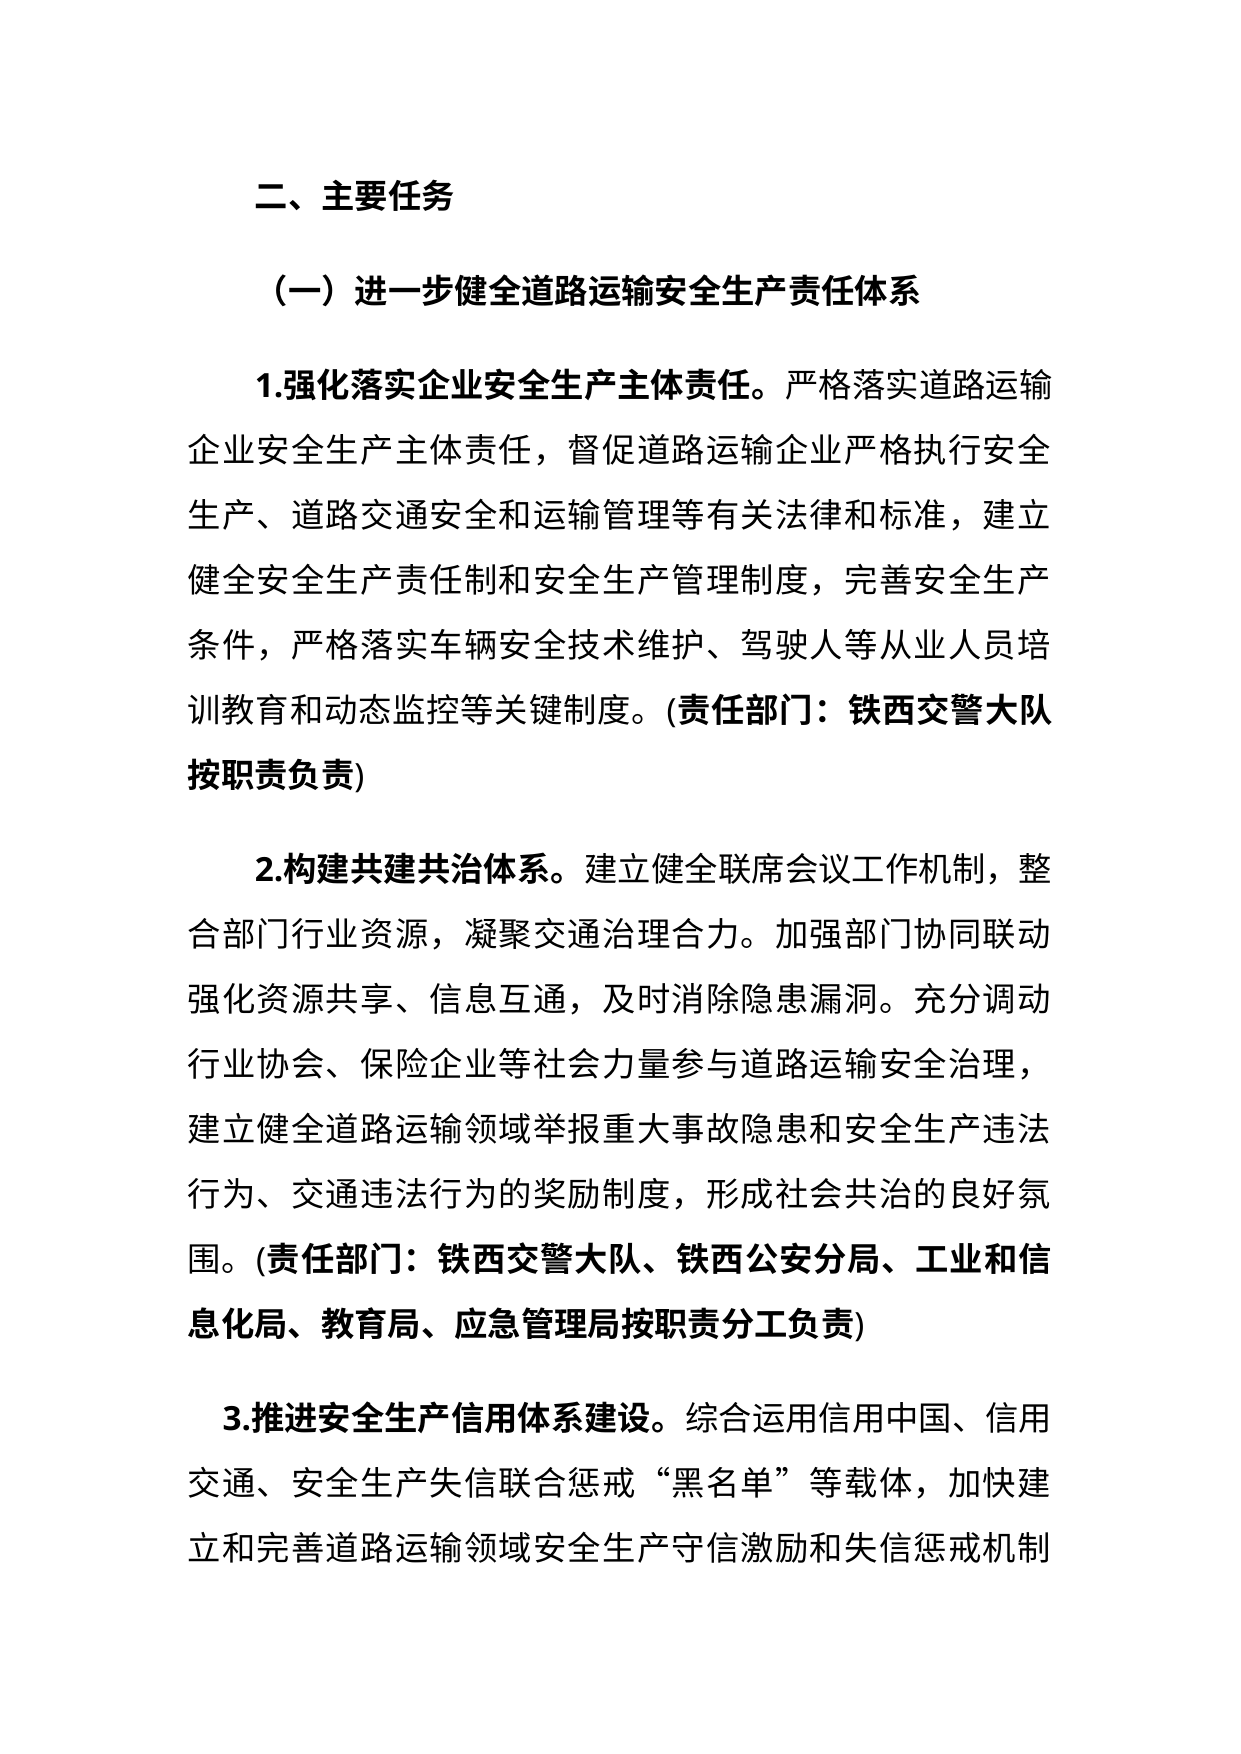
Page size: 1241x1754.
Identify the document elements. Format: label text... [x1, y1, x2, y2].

text 二、主要任务 [187, 162, 1053, 227]
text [187, 1384, 1053, 1579]
text 1.强化落实企业安全生产主体责任。严格落实道路运输企业安全生产主体责任，督促道路运输企业严格执行安全生产、道路交通安全和运输管理等有关法律和标准，建立健全安全生产责任制和安全生产管理制度，完善安全生产条件，严格落实车辆安全技术维护、驾驶人等从业人员培训教育和动态监控等关键制度。(责任部门：铁西交警大队按职责负责) [187, 350, 1053, 805]
text （一）进一步健全道路运输安全生产责任体系 [187, 256, 1053, 321]
text 2.构建共建共治体系。建立健全联席会议工作机制，整合部门行业资源，凝聚交通治理合力。加强部门协同联动，强化资源共享、信息互通，及时消除隐患漏洞。充分调动行业协会、保险企业等社会力量参与道路运输安全治理，建立健全道路运输领域举报重大事故隐患和安全生产违法行为、交通违法行为的奖励制度，形成社会共治的良好氛围。(责任部门：铁西交警大队、铁西公安分局、工业和信息化局、教育局、应急管理局按职责分工负责) [187, 834, 1053, 1354]
